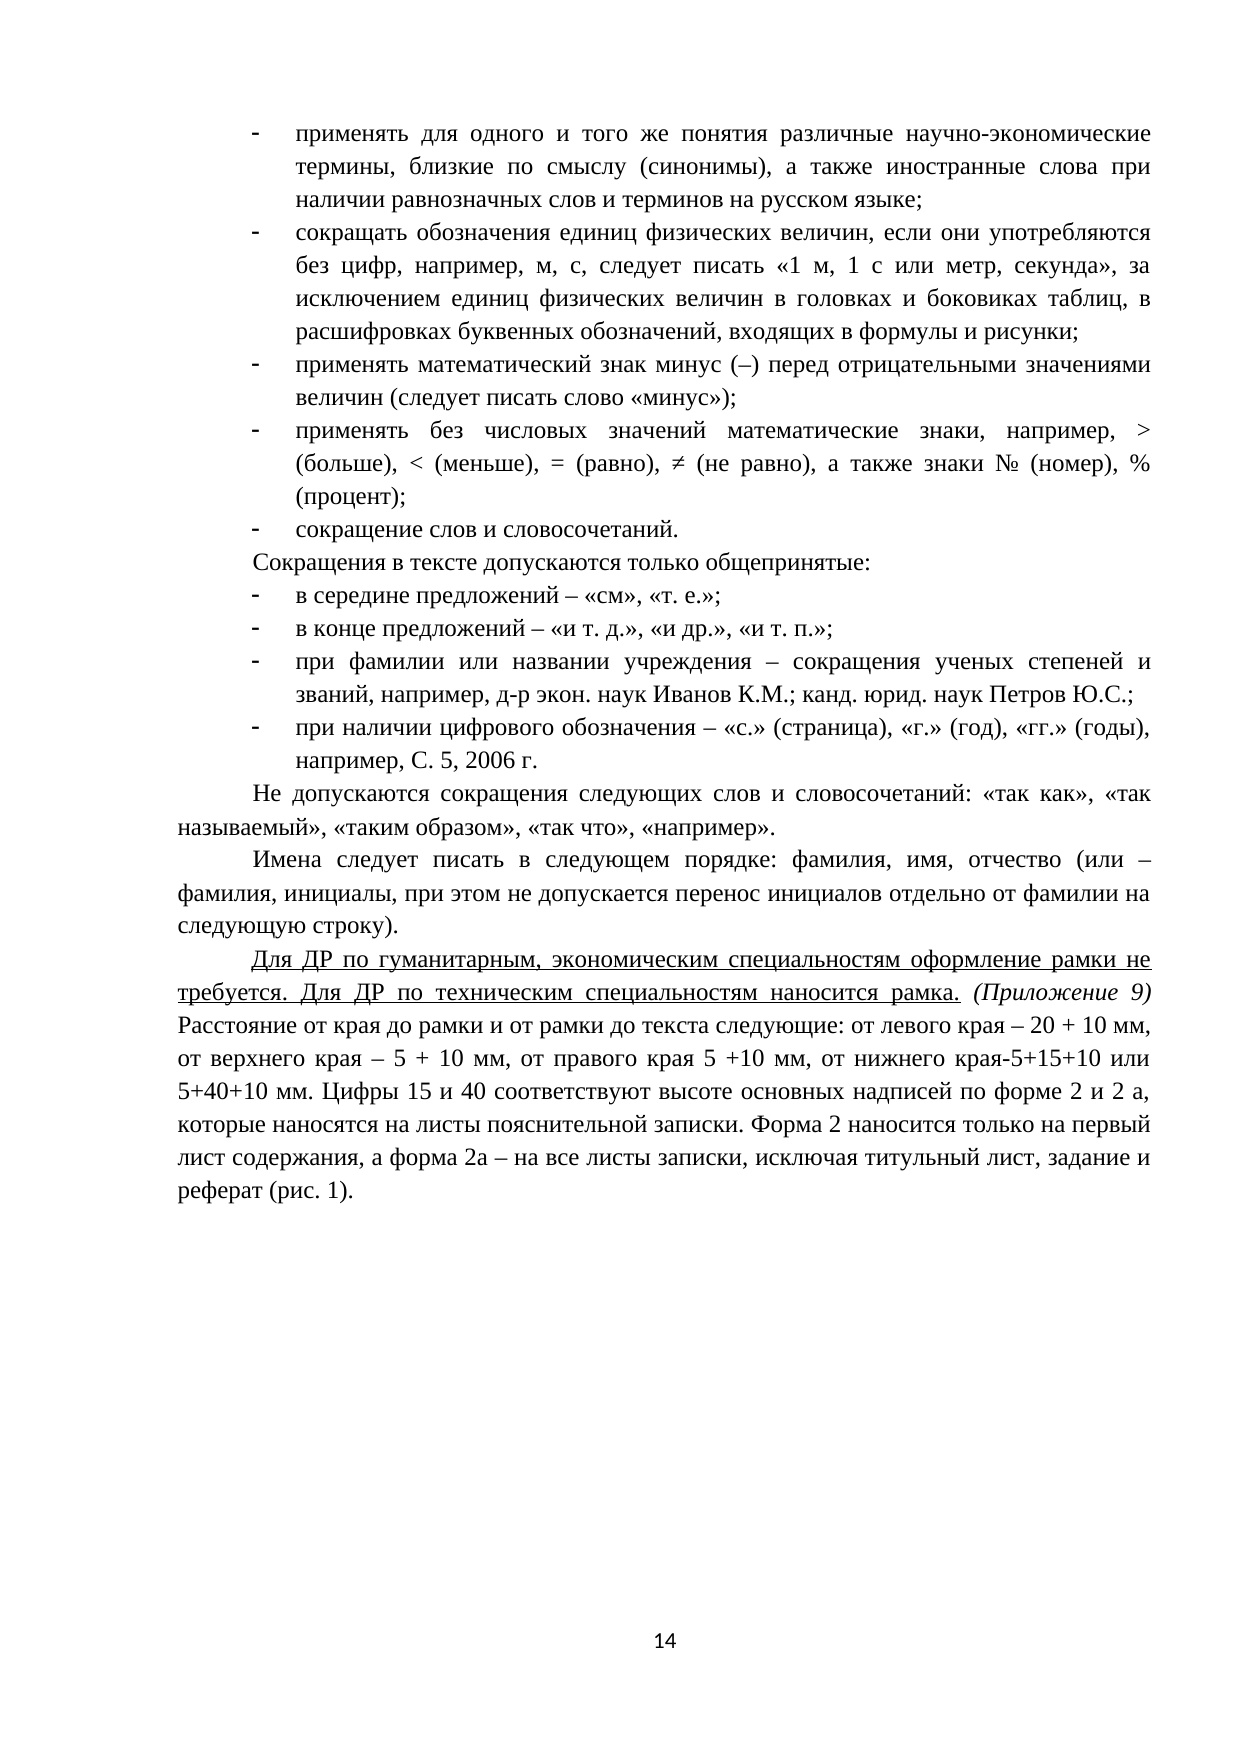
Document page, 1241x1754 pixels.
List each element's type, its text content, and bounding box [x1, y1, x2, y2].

text Не допускаются сокращения следующих слов и словосочетаний: «так как», «так называемый», «таким образом», «так что», «например». [177, 778, 1152, 840]
text Сокращения в тексте допускаются только общепринятые: [177, 547, 1152, 576]
list сокращение слов и словосочетаний. [251, 514, 1152, 543]
list применять для одного и того же понятия различные научно-экономические термины, близкие по смыслу (синонимы), а также иностранные слова при наличии равнозначных слов и терминов на русском языке; [251, 118, 1152, 213]
list сокращать обозначения единиц физических величин, если они употребляются без цифр, например, м, с, следует писать «1 м, 1 с или метр, секунда», за исключением единиц физических величин в головках и боковиках таблиц, в расшифровках буквенных обозначений, входящих в формулы и рисунки; [251, 217, 1152, 345]
list применять математический знак минус (–) перед отрицательными значениями величин (следует писать слово «минус»); [251, 349, 1152, 411]
list в середине предложений – «см», «т. е.»; [251, 580, 1152, 609]
list в конце предложений – «и т. д.», «и др.», «и т. п.»; [251, 613, 1152, 642]
text Имена следует писать в следующем порядке: фамилия, имя, отчество (или – фамилия, инициалы, при этом не допускается перенос инициалов отдельно от фамилии на следующую строку). [177, 844, 1152, 939]
text Для ДР по гуманитарным, экономическим специальностям оформление рамки не требуется. Для ДР по техническим специальностям наносится рамка. (Приложение 9) Расстояние от края до рамки и от рамки до текста следующие: от левого края – 20 + 10 мм, от верхнего края – 5 + 10 мм, от правого края 5 +10 мм, от нижнего края-5+15+10 или 5+40+10 мм. Цифры 15 и 40 соответствуют высоте основных надписей по форме 2 и 2 а, которые наносятся на листы пояснительной записки. Форма 2 наносится только на первый лист содержания, а форма 2а – на все листы записки, исключая титульный лист, задание и реферат (рис. 1). [177, 944, 1152, 1203]
list применять без числовых значений математические знаки, например, > (больше), < (меньше), = (равно), ≠ (не равно), а также знаки № (номер), % (процент); [251, 415, 1152, 510]
list при фамилии или названии учреждения – сокращения ученых степеней и званий, например, д-р экон. наук Иванов К.М.; канд. юрид. наук Петров Ю.С.; [251, 646, 1152, 708]
list при наличии цифрового обозначения – «с.» (страница), «г.» (год), «гг.» (годы), например, С. 5, . [251, 712, 1152, 774]
